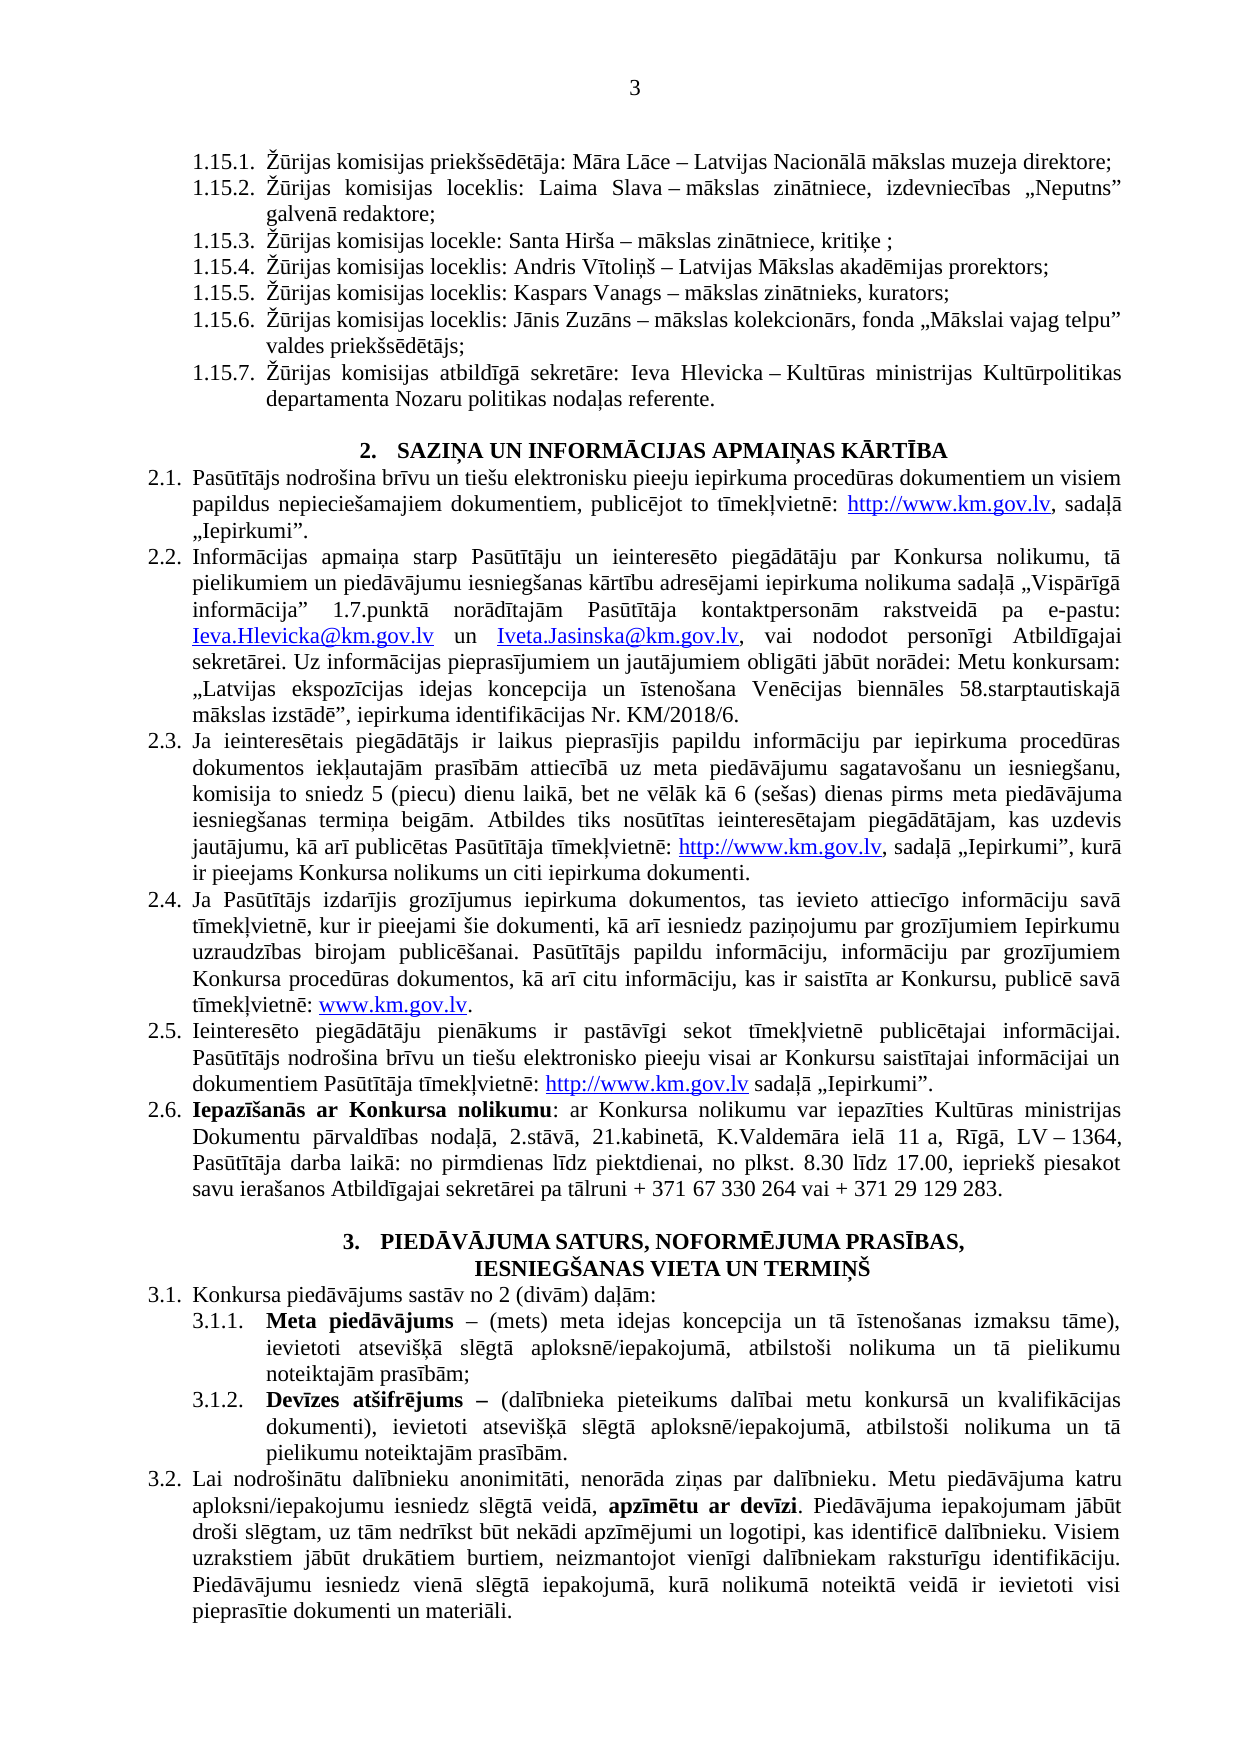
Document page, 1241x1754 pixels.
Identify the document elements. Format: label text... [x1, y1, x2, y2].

list Ieinteresēto piegādātāju pienākums ir pastāvīgi sekot tīmekļvietnē publicētajai informācijai. Pasūtītājs nodrošina brīvu un tiešu elektronisko pieeju visai ar Konkursu saistītajai informācijai un dokumentiem Pasūtītāja tīmekļvietnē: http://www.km.gov.lv sadaļā „Iepirkumi”. [148, 1017, 1122, 1096]
list Lai nodrošinātu dalībnieku anonimitāti, nenorāda ziņas par dalībnieku. Metu piedāvājuma katru aploksni/iepakojumu iesniedz slēgtā veidā, apzīmētu ar devīzi. Piedāvājuma iepakojumam jābūt droši slēgtam, uz tām nedrīkst būt nekādi apzīmējumi un logotipi, kas identificē dalībnieku. Visiem uzrakstiem jābūt drukātiem burtiem, neizmantojot vienīgi dalībniekam raksturīgu identifikāciju. Piedāvājumu iesniedz vienā slēgtā iepakojumā, kurā nolikumā noteiktā veidā ir ievietoti visi pieprasītie dokumenti un materiāli. [148, 1465, 1122, 1623]
list iesniegšanas vieta UN termiņš [223, 1254, 1122, 1281]
list Žūrijas komisijas locekle: Santa Hirša – mākslas zinātniece, kritiķe ; [192, 227, 1122, 253]
list Ja Pasūtītājs izdarījis grozījumus iepirkuma dokumentos, tas ievieto attiecīgo informāciju savā tīmekļvietnē, kur ir pieejami šie dokumenti, kā arī iesniedz paziņojumu par grozījumiem Iepirkumu uzraudzības birojam publicēšanai. Pasūtītājs papildu informāciju, informāciju par grozījumiem Konkursa procedūras dokumentos, kā arī citu informāciju, kas ir saistīta ar Konkursu, publicē savā tīmekļvietnē: www.km.gov.lv. [148, 886, 1122, 1017]
list Iepazīšanās ar Konkursa nolikumu: ar Konkursa nolikumu var iepazīties Kultūras ministrijas Dokumentu pārvaldības nodaļā, 2.stāvā, 21.kabinetā, K.Valdemāra ielā 11 a, Rīgā, LV – 1364, Pasūtītāja darba laikā: no pirmdienas līdz piektdienai, no plkst. 8.30 līdz 17.00, iepriekš piesakot savu ierašanos Atbildīgajai sekretārei pa tālruni + 371 67 330 264 vai + 371 29 129 283. [148, 1096, 1122, 1202]
list Informācijas apmaiņa starp Pasūtītāju un ieinteresēto piegādātāju par Konkursa nolikumu, tā pielikumiem un piedāvājumu iesniegšanas kārtību adresējami iepirkuma nolikuma sadaļā „Vispārīgā informācija” 1.7.punktā norādītajām Pasūtītāja kontaktpersonām rakstveidā pa e-pastu: Ieva.Hlevicka@km.gov.lv un Iveta.Jasinska@km.gov.lv, vai nododot personīgi Atbildīgajai sekretārei. Uz informācijas pieprasījumiem un jautājumiem obligāti jābūt norādei: Metu konkursam: „Latvijas ekspozīcijas idejas koncepcija un īstenošana Venēcijas biennāles 58.starptautiskajā mākslas izstādē”, iepirkuma identifikācijas Nr. KM/2018/6. [148, 543, 1122, 727]
list Devīzes atšifrējums – (dalībnieka pieteikums dalībai metu konkursā un kvalifikācijas dokumenti), ievietoti atsevišķā slēgtā aploksnē/iepakojumā, atbilstoši nolikuma un tā pielikumu noteiktajām prasībām. [192, 1386, 1122, 1465]
list Žūrijas komisijas atbildīgā sekretāre: Ieva Hlevicka – Kultūras ministrijas Kultūrpolitikas departamenta Nozaru politikas nodaļas referente. [192, 358, 1122, 411]
list Žūrijas komisijas priekšsēdētāja: Māra Lāce – Latvijas Nacionālā mākslas muzeja direktore; [192, 148, 1122, 174]
list PIEDĀVĀJUMA SATURS, noformĒJUMA prasības, [185, 1228, 1122, 1254]
list Žūrijas komisijas loceklis: Laima Slava – mākslas zinātniece, izdevniecības „Neputns” galvenā redaktore; [192, 174, 1122, 227]
list Pasūtītājs nodrošina brīvu un tiešu elektronisku pieeju iepirkuma procedūras dokumentiem un visiem papildus nepieciešamajiem dokumentiem, publicējot to tīmekļvietnē: http://www.km.gov.lv, sadaļā „Iepirkumi”. [148, 464, 1122, 543]
list Žūrijas komisijas loceklis: Andris Vītoliņš – Latvijas Mākslas akadēmijas prorektors; [192, 253, 1122, 279]
list Ja ieinteresētais piegādātājs ir laikus pieprasījis papildu informāciju par iepirkuma procedūras dokumentos iekļautajām prasībām attiecībā uz meta piedāvājumu sagatavošanu un iesniegšanu, komisija to sniedz 5 (piecu) dienu laikā, bet ne vēlāk kā 6 (sešas) dienas pirms meta piedāvājuma iesniegšanas termiņa beigām. Atbildes tiks nosūtītas ieinteresētajam piegādātājam, kas uzdevis jautājumu, kā arī publicētas Pasūtītāja tīmekļvietnē: http://www.km.gov.lv, sadaļā „Iepirkumi”, kurā ir pieejams Konkursa nolikums un citi iepirkuma dokumenti. [148, 727, 1122, 886]
list Žūrijas komisijas loceklis: Jānis Zuzāns – mākslas kolekcionārs, fonda „Mākslai vajag telpu” valdes priekšsēdētājs; [192, 306, 1122, 358]
list Žūrijas komisijas loceklis: Kaspars Vanags – mākslas zinātnieks, kurators; [192, 279, 1122, 306]
list Konkursa piedāvājums sastāv no 2 (divām) daļām: [148, 1281, 1122, 1307]
list Meta piedāvājums – (mets) meta idejas koncepcija un tā īstenošanas izmaksu tāme), ievietoti atsevišķā slēgtā aploksnē/iepakojumā, atbilstoši nolikuma un tā pielikumu noteiktajām prasībām; [192, 1307, 1122, 1386]
list SAZIŅA UN INFORMĀCIJAS APMAIŅAS KĀRTĪBA [185, 438, 1122, 464]
